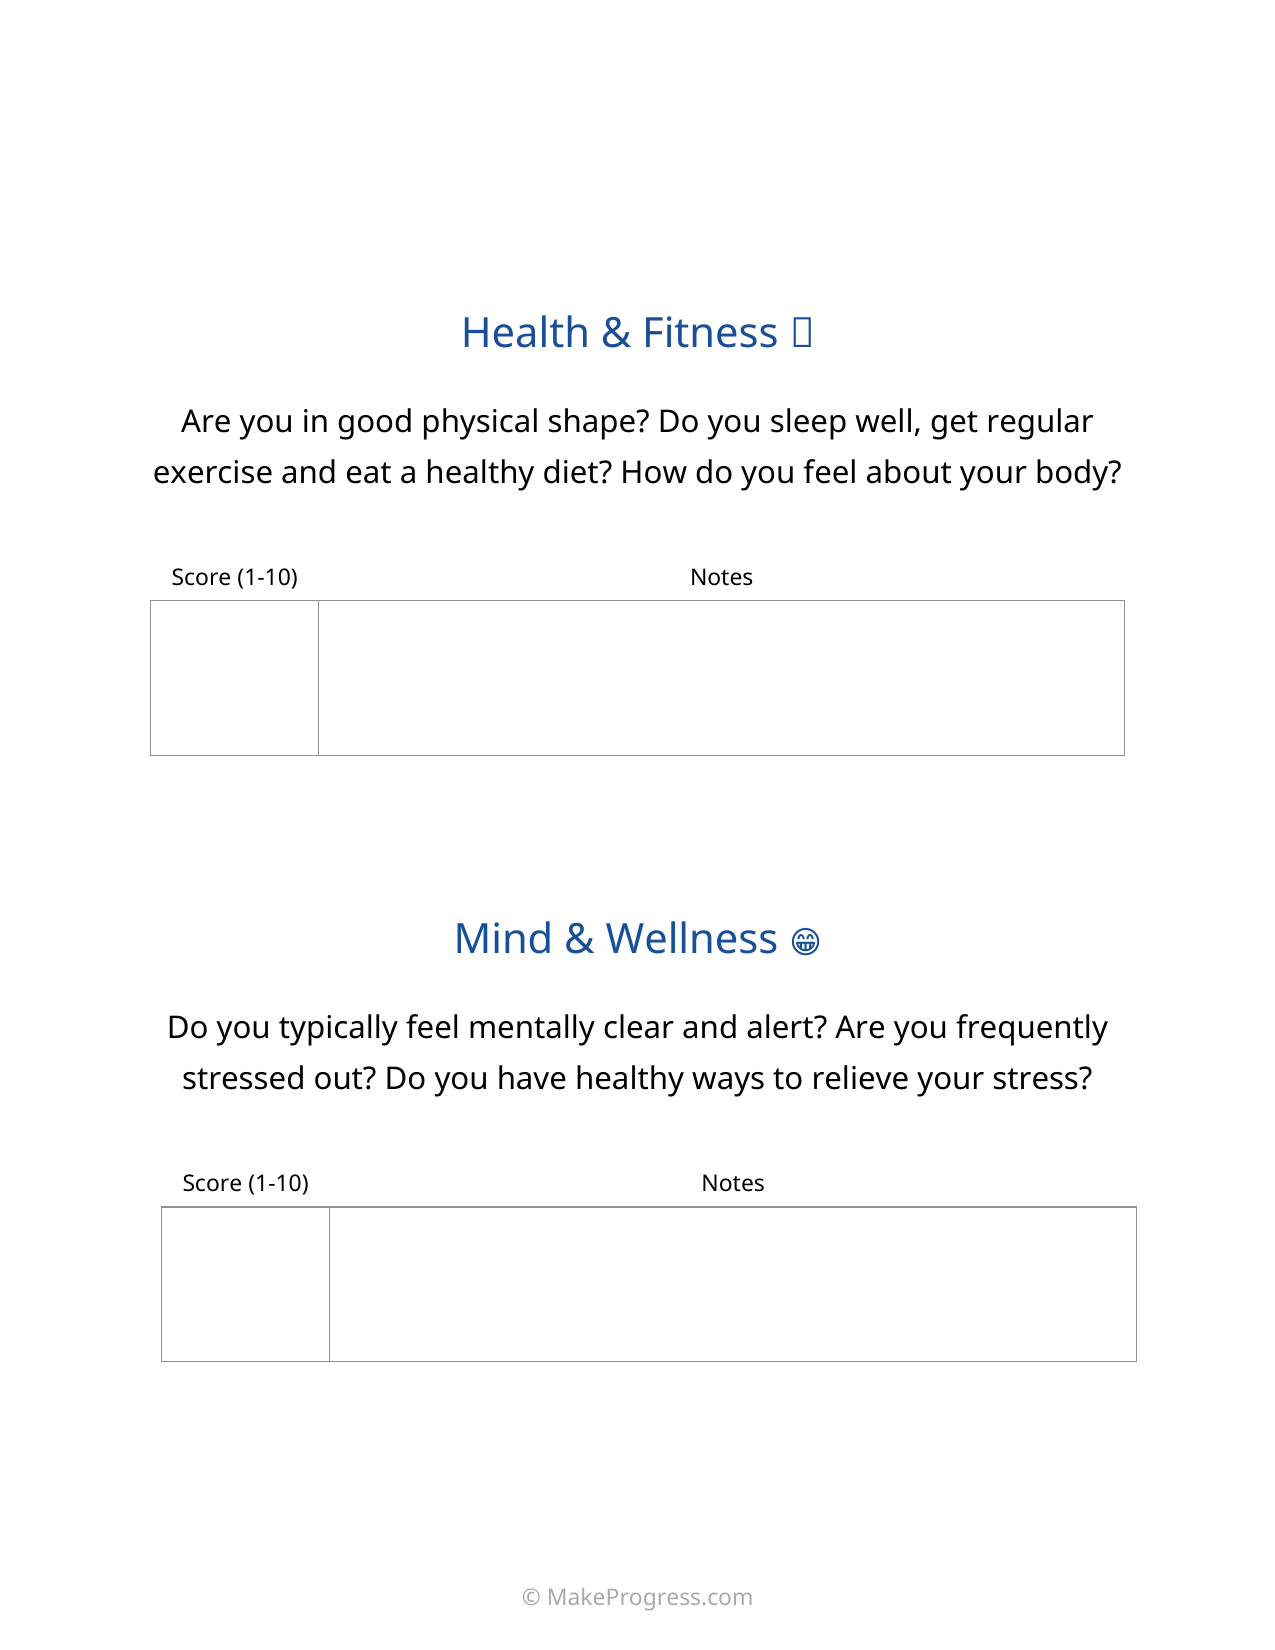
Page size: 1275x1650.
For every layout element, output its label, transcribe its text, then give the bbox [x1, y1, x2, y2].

table_cell [151, 601, 318, 755]
table_header Notes [319, 553, 1124, 600]
text Are you in good physical shape? Do you sleep well, get regular exercise and eat a healthy diet? How do you feel about your body? [150, 399, 1125, 493]
text Health & Fitness 💪 [150, 303, 1125, 359]
table_cell [162, 1208, 329, 1361]
text Do you typically feel mentally clear and alert? Are you frequently stressed out? Do you have healthy ways to relieve your stress? [150, 1005, 1125, 1099]
table_header Score (1-10) [161, 1159, 329, 1206]
table_header Notes [330, 1159, 1136, 1206]
table_cell [330, 1208, 1136, 1361]
text Mind & Wellness 😁 [150, 909, 1125, 966]
table_header Score (1-10) [151, 553, 318, 600]
table_cell [319, 601, 1124, 755]
